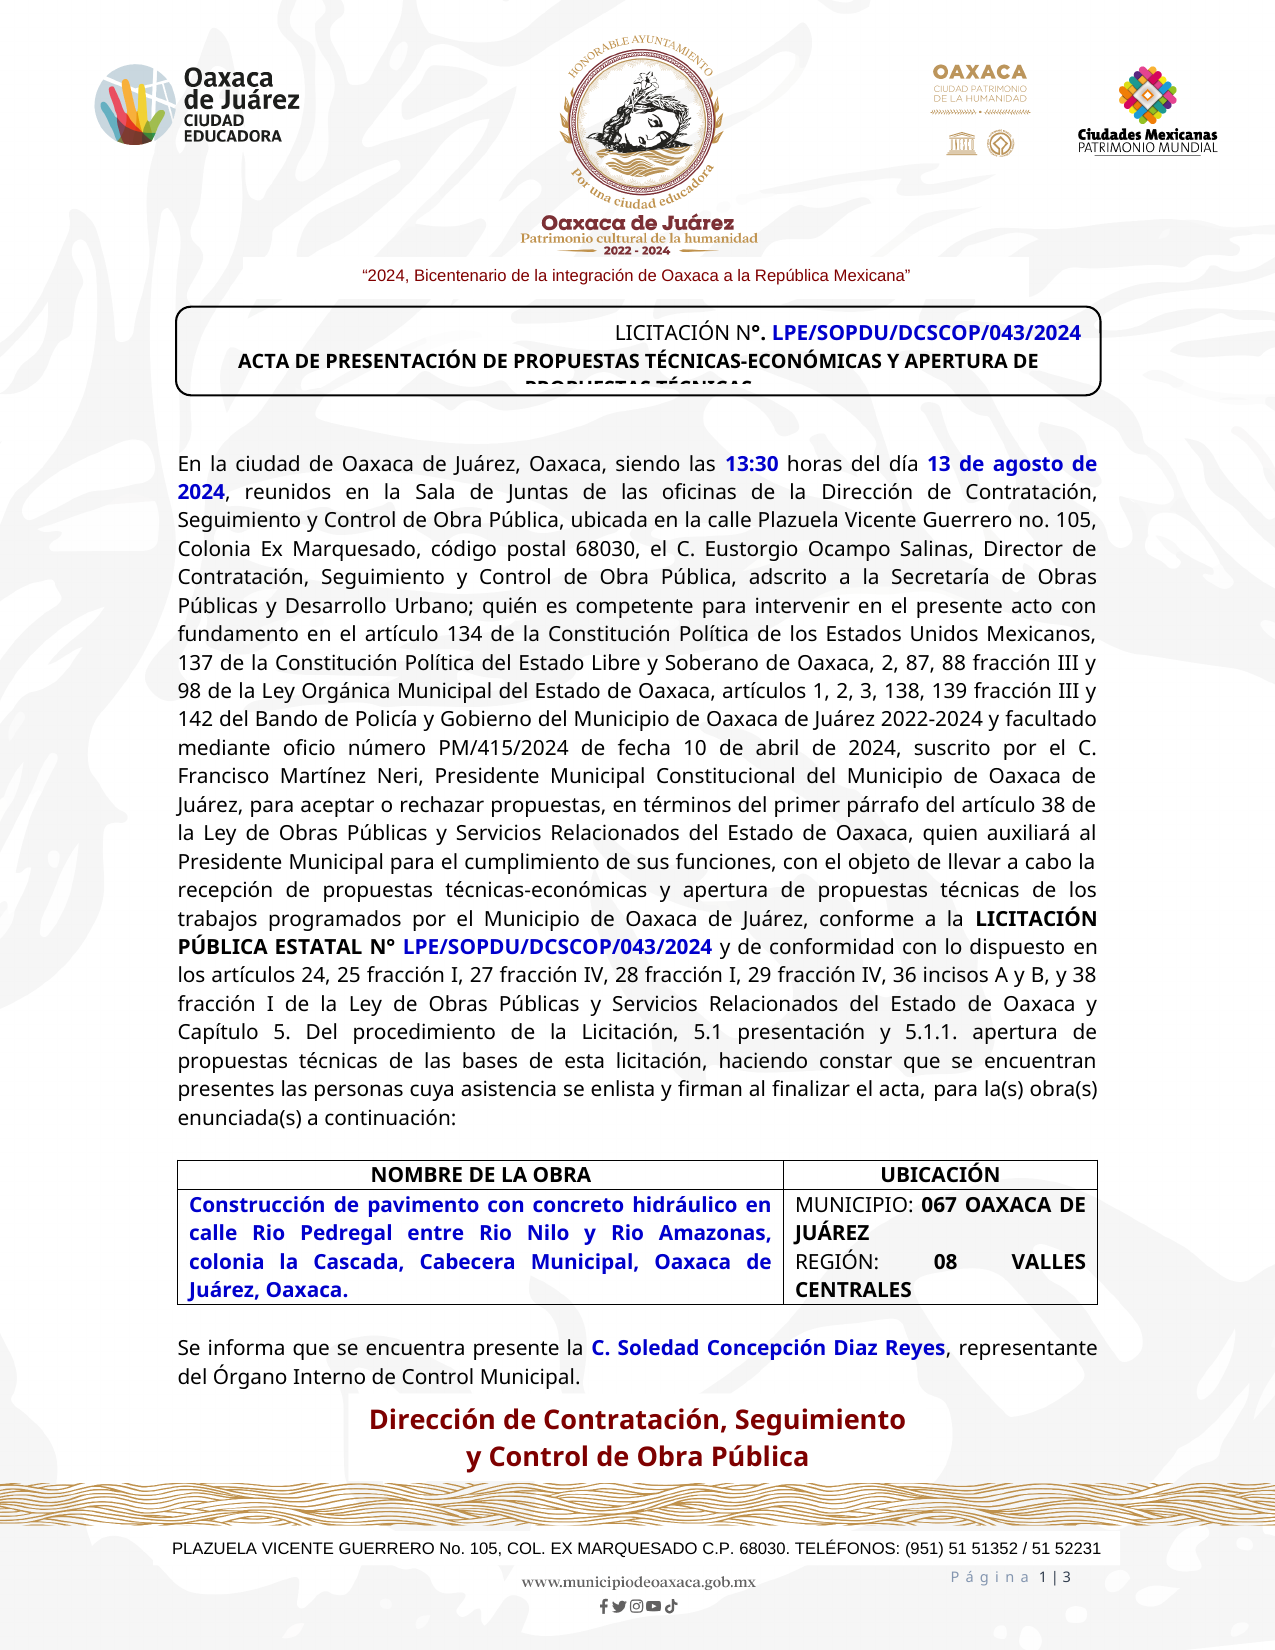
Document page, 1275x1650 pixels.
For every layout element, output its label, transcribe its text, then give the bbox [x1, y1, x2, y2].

text Se informa que se encuentra presente la C. Soledad Concepción Diaz Reyes, representante del Órgano Interno de Control Municipal. [177, 1333, 1098, 1390]
picture [0, 0, 1275, 1650]
table_header UBICACIÓN [784, 1161, 1097, 1189]
text En la ciudad de Oaxaca de Juárez, Oaxaca, siendo las 13:30 horas del día 13 de agosto de 2024, reunidos en la Sala de Juntas de las oficinas de la Dirección de Contratación, Seguimiento y Control de Obra Pública, ubicada en la calle Plazuela Vicente Guerrero no. 105, Colonia Ex Marquesado, código postal 68030, el C. Eustorgio Ocampo Salinas, Director de Contratación, Seguimiento y Control de Obra Pública, adscrito a la Secretaría de Obras Públicas y Desarrollo Urbano; quién es competente para intervenir en el presente acto con fundamento en el artículo 134 de la Constitución Política de los Estados Unidos Mexicanos, 137 de la Constitución Política del Estado Libre y Soberano de Oaxaca, 2, 87, 88 fracción III y 98 de la Ley Orgánica Municipal del Estado de Oaxaca, artículos 1, 2, 3, 138, 139 fracción III y 142 del Bando de Policía y Gobierno del Municipio de Oaxaca de Juárez 2022-2024 y facultado mediante oficio número PM/415/2024 de fecha 10 de abril de 2024, suscrito por el C. Francisco Martínez Neri, Presidente Municipal Constitucional del Municipio de Oaxaca de Juárez, para aceptar o rechazar propuestas, en términos del primer párrafo del artículo 38 de la Ley de Obras Públicas y Servicios Relacionados del Estado de Oaxaca, quien auxiliará al Presidente Municipal para el cumplimiento de sus funciones, con el objeto de llevar a cabo la recepción de propuestas técnicas-económicas y apertura de propuestas técnicas de los trabajos programados por el Municipio de Oaxaca de Juárez, conforme a la LICITACIÓN PÚBLICA ESTATAL N° LPE/SOPDU/DCSCOP/043/2024 y de conformidad con lo dispuesto en los artículos 24, 25 fracción I, 27 fracción IV, 28 fracción I, 29 fracción IV, 36 incisos A y B, y 38 fracción I de la Ley de Obras Públicas y Servicios Relacionados del Estado de Oaxaca y Capítulo 5. Del procedimiento de la Licitación, 5.1 presentación y 5.1.1. apertura de propuestas técnicas de las bases de esta licitación, haciendo constar que se encuentran presentes las personas cuya asistencia se enlista y firman al finalizar el acta, para la(s) obra(s) enunciada(s) a continuación: [177, 449, 1098, 1131]
table_cell Construcción de pavimento con concreto hidráulico en calle Rio Pedregal entre Rio Nilo y Rio Amazonas, colonia la Cascada, Cabecera Municipal, Oaxaca de Juárez, Oaxaca. [178, 1190, 783, 1304]
table_header NOMBRE DE LA OBRA [178, 1161, 783, 1189]
table_cell MUNICIPIO: 067 OAXACA DE JUÁREZ REGIÓN: 08 VALLES CENTRALES [784, 1190, 1097, 1304]
